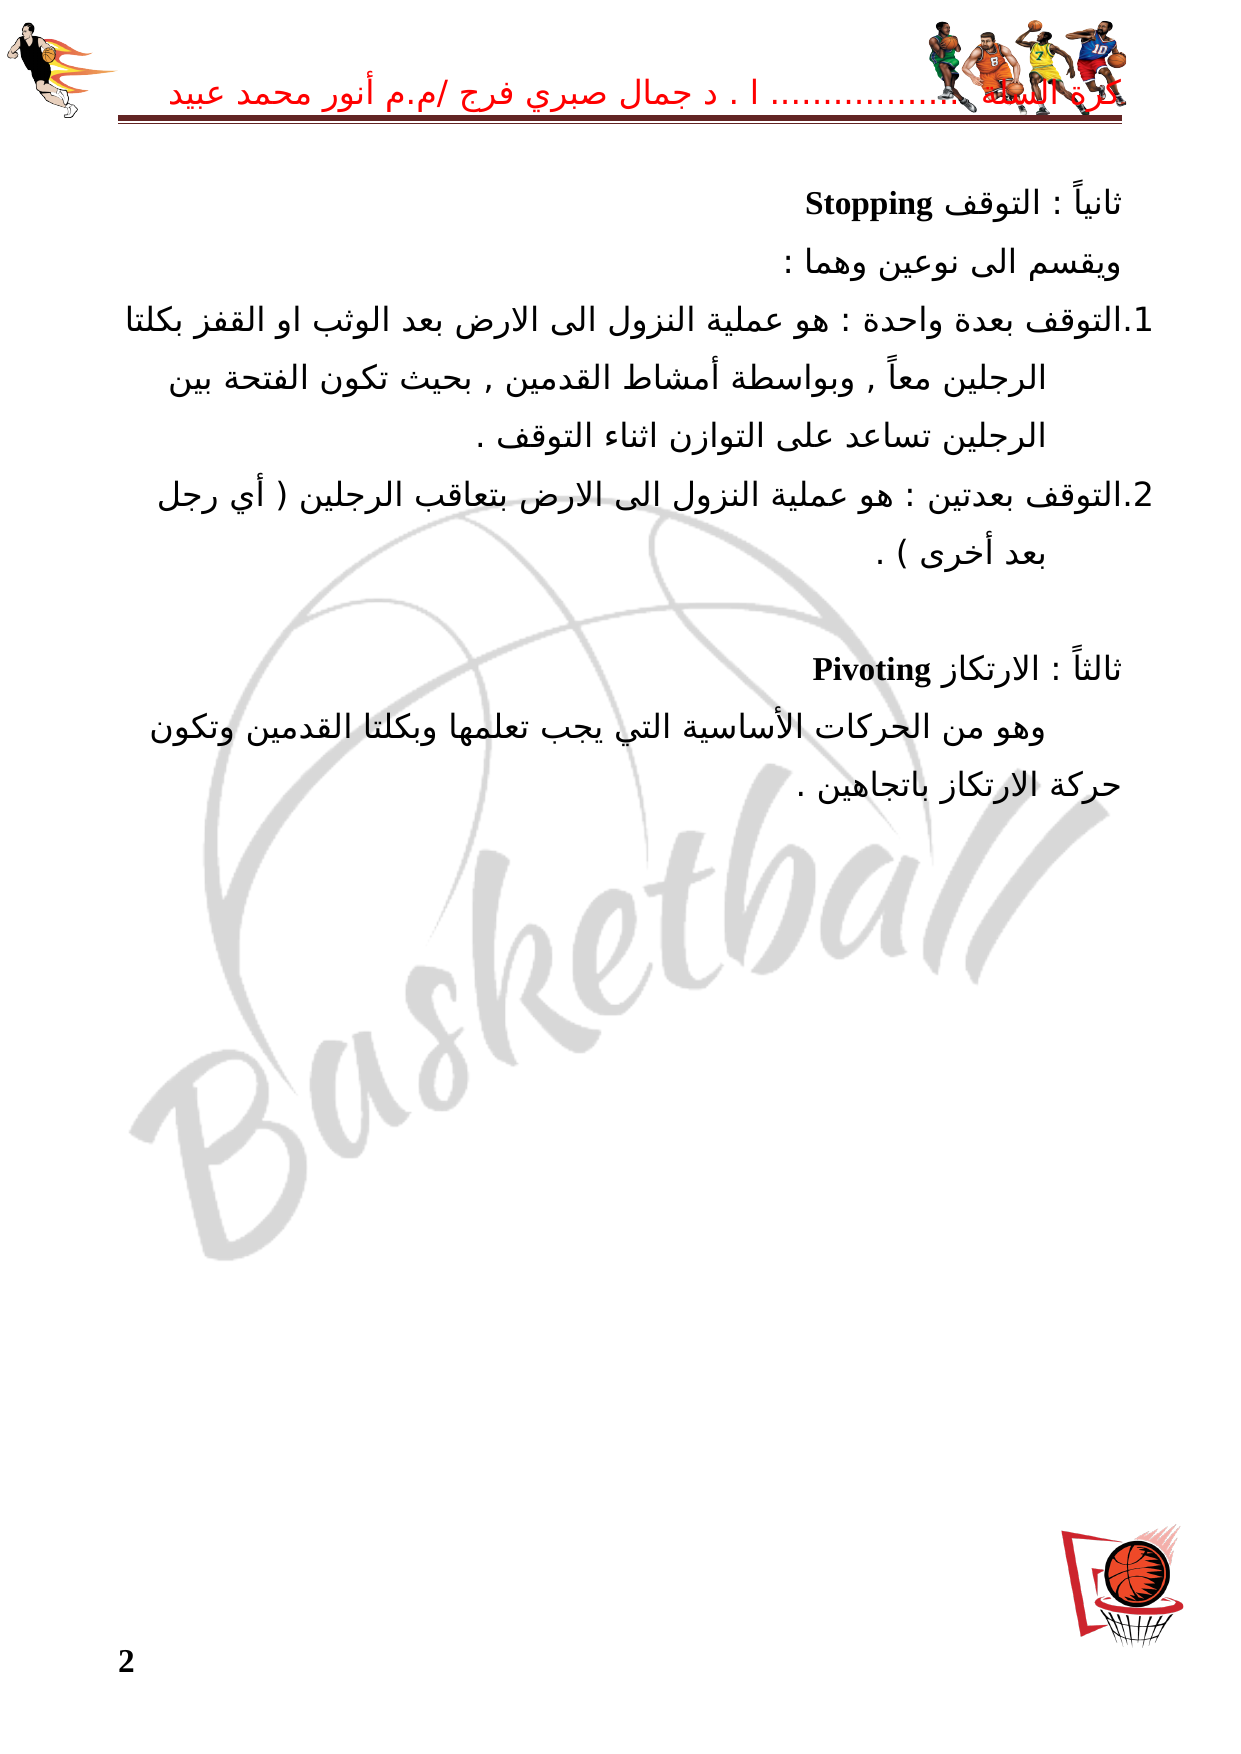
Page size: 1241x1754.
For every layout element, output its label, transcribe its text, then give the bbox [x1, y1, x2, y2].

list التوقف بعدة واحدة : هو عملية النزول الى الارض بعد الوثب او القفز بكلتا الرجلين معاً , وبواسطة أمشاط القدمين , بحيث تكون الفتحة بين الرجلين تساعد على التوازن اثناء التوقف . [118, 300, 1122, 456]
picture [1061, 1524, 1184, 1648]
text ثانياً : التوقف Stopping [118, 183, 1122, 223]
picture [5, 21, 118, 118]
list التوقف بعدتين : هو عملية النزول الى الارض بتعاقب الرجلين ( أي رجل بعد أخرى ) . [118, 475, 1122, 572]
text ويقسم الى نوعين وهما : [118, 242, 1122, 281]
text ثالثاً : الارتكاز Pivoting [118, 649, 1122, 688]
text وهو من الحركات الأساسية التي يجب تعلمها وبكلتا القدمين وتكون حركة الارتكاز باتجاهين . [118, 707, 1122, 804]
picture [928, 17, 1127, 121]
